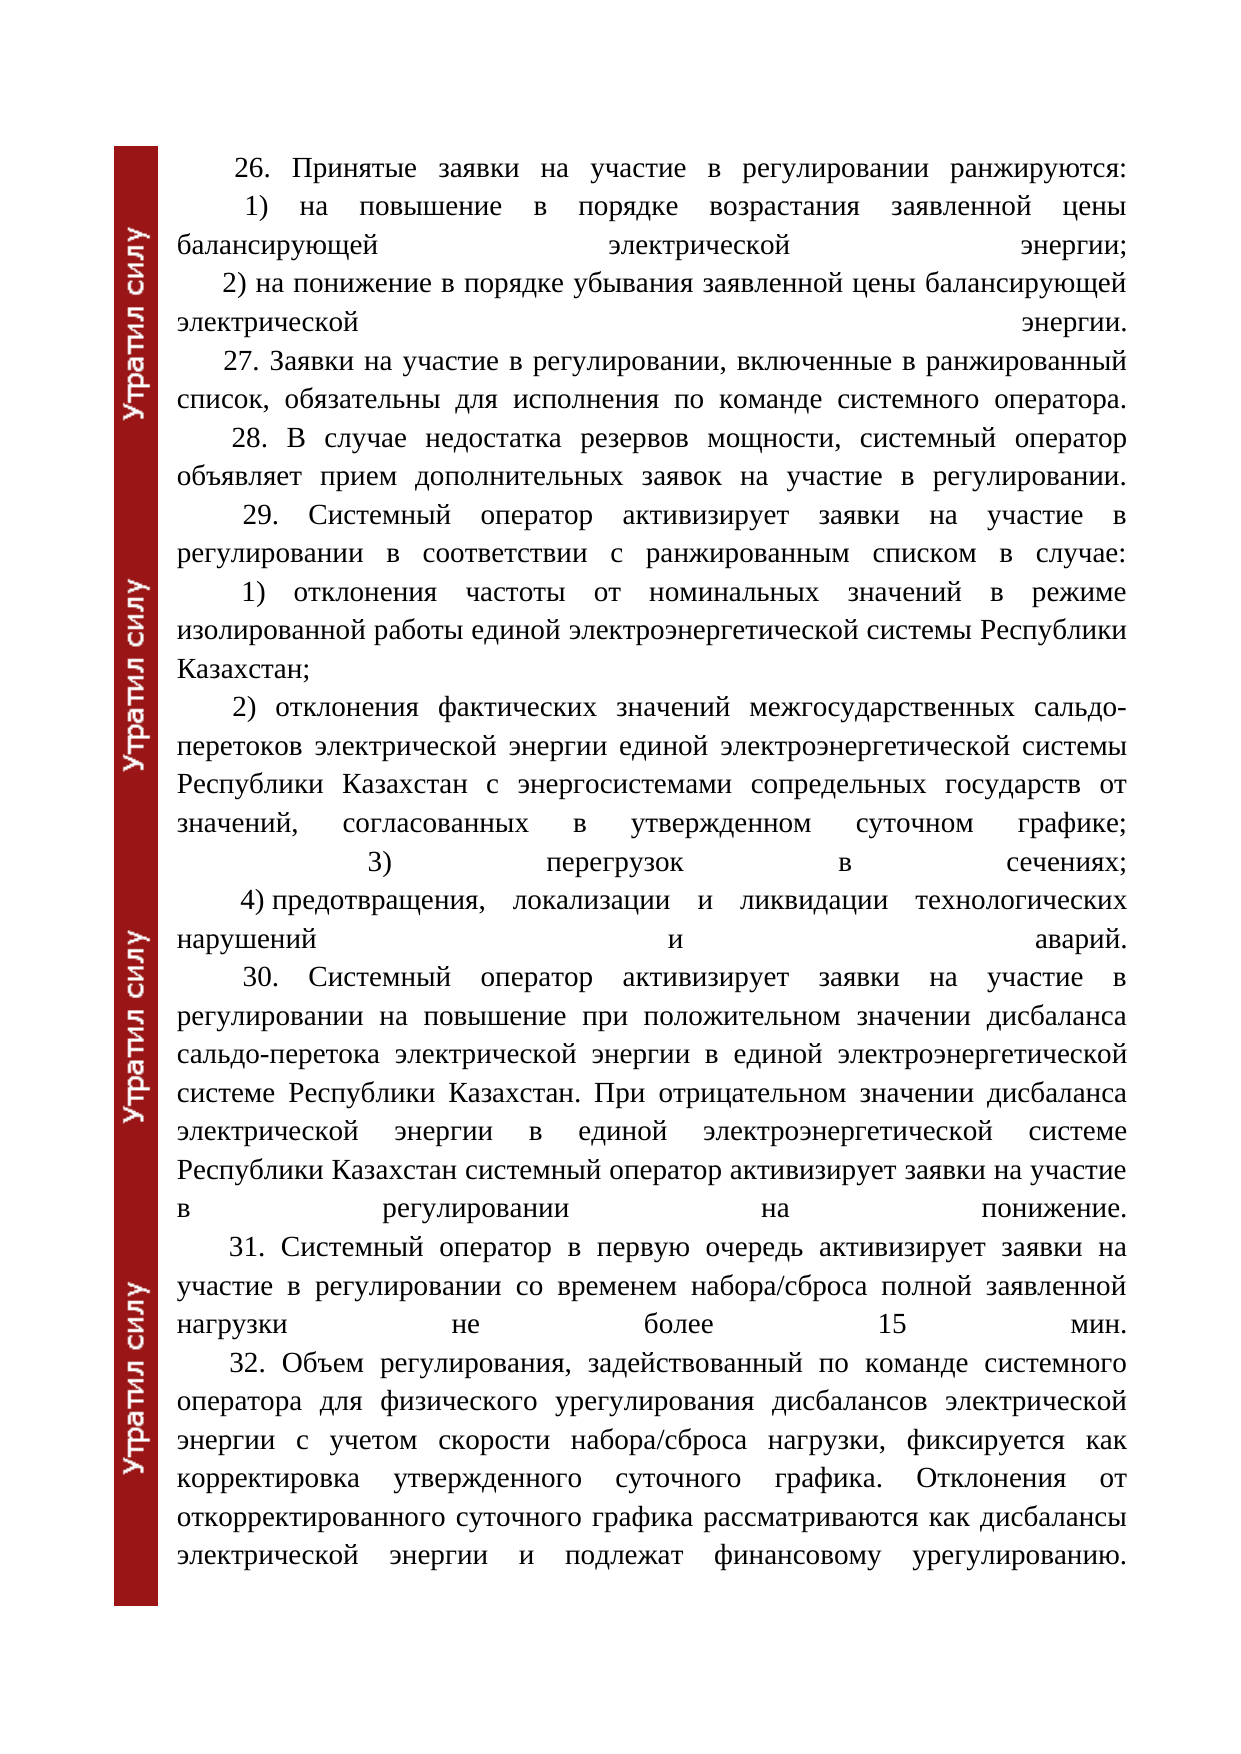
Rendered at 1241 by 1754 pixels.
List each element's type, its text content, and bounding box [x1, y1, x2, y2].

picture [114, 1571, 158, 1606]
picture [114, 146, 158, 150]
